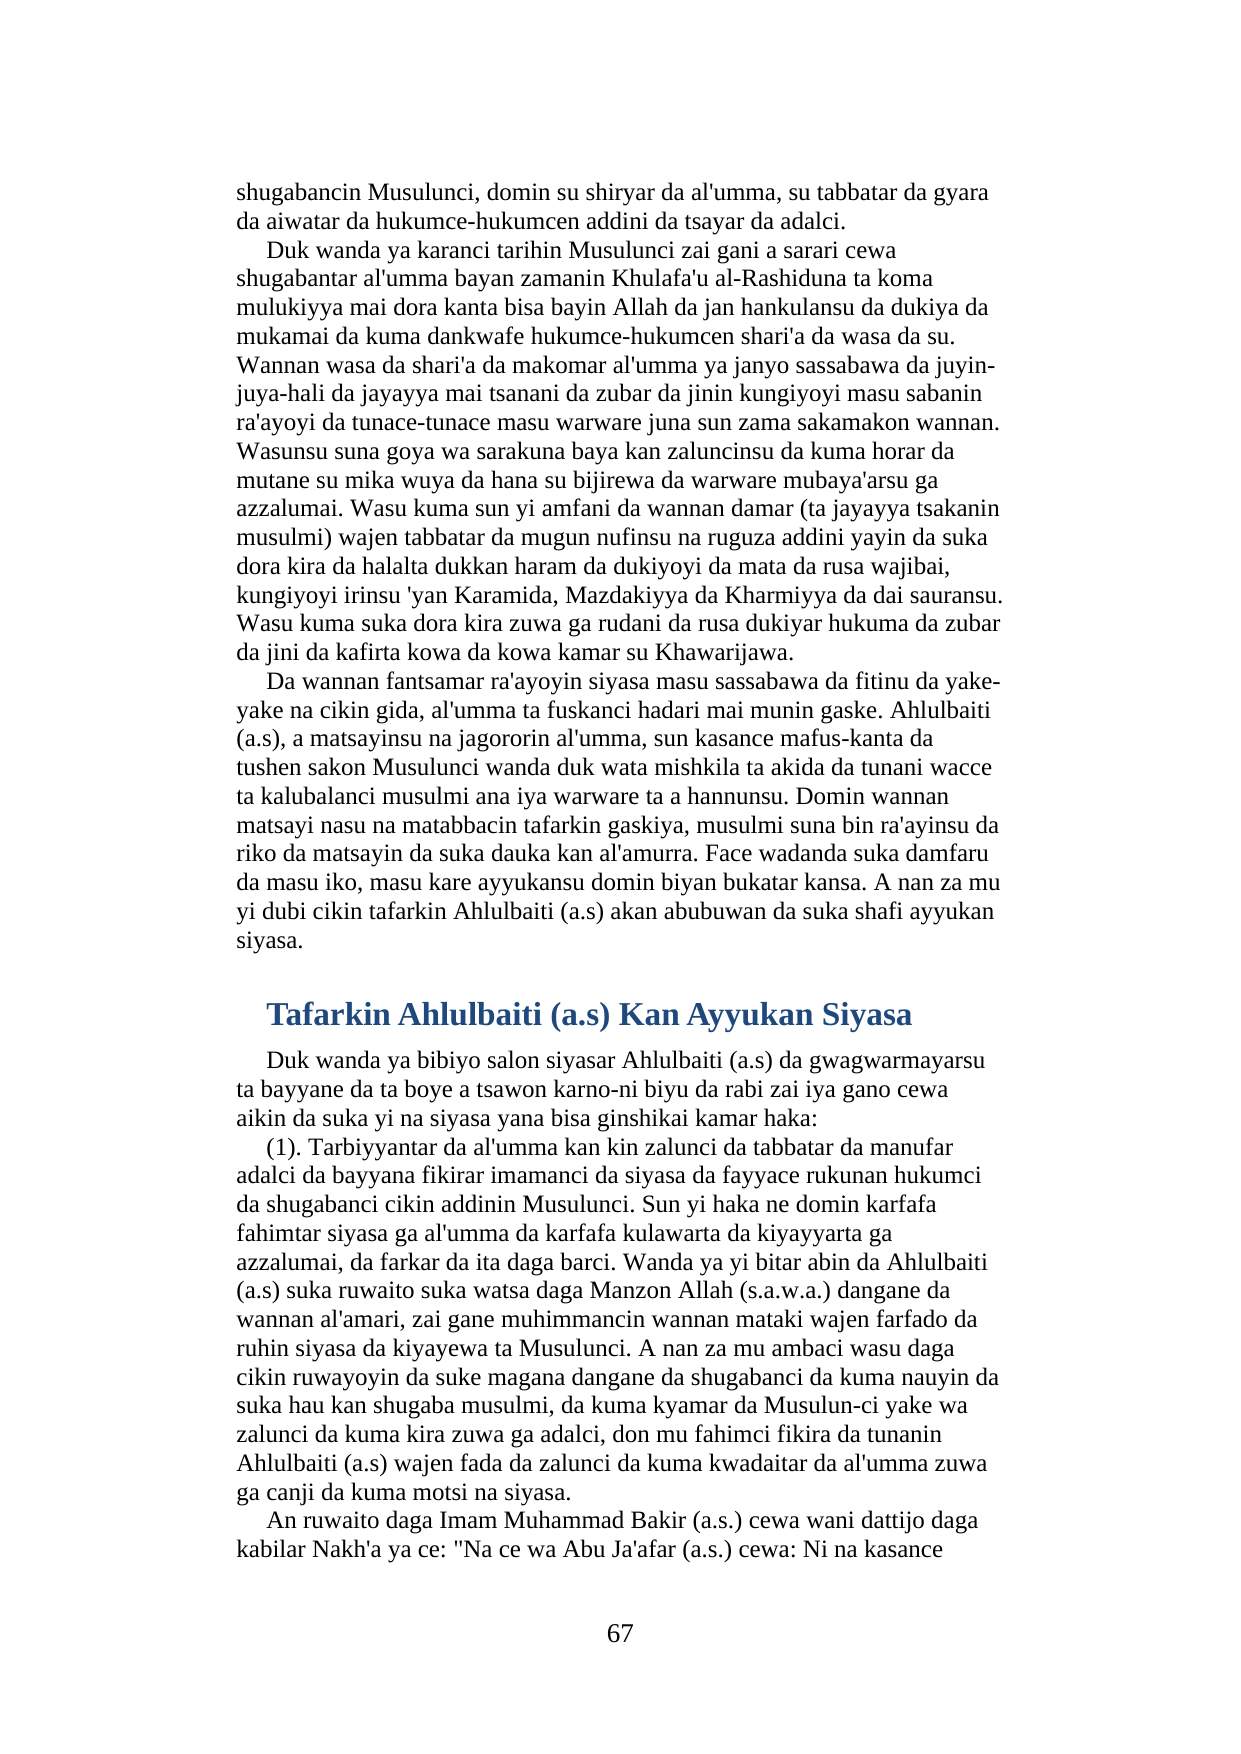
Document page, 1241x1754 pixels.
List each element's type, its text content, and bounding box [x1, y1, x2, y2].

text Da wannan fantsamar ra'ayoyin siyasa masu sassabawa da fitinu da yake-yake na cikin gida, al'umma ta fuskanci hadari mai munin gaske. Ahlulbaiti (a.s), a matsayinsu na jagororin al'umma, sun kasance mafus-kanta da tushen sakon Musulunci wanda duk wata mishkila ta akida da tunani wacce ta kalubalanci musulmi ana iya warware ta a hannunsu. Domin wannan matsayi nasu na matabbacin tafarkin gaskiya, musulmi suna bin ra'ayinsu da riko da matsayin da suka dauka kan al'amurra. Face wadanda suka damfaru da masu iko, masu kare ayyukansu domin biyan bukatar kansa. A nan za mu yi dubi cikin tafarkin Ahlulbaiti (a.s) akan abubuwan da suka shafi ayyukan siyasa. [236, 666, 1004, 953]
text (1). Tarbiyyantar da al'umma kan kin zalunci da tabbatar da manufar adalci da bayyana fikirar imamanci da siyasa da fayyace rukunan hukumci da shugabanci cikin addinin Musulunci. Sun yi haka ne domin karfafa fahimtar siyasa ga al'umma da karfafa kulawarta da kiyayyarta ga azzalumai, da farkar da ita daga barci. Wanda ya yi bitar abin da Ahlulbaiti (a.s) suka ruwaito suka watsa daga Manzon Allah (s.a.w.a.) dangane da wannan al'amari, zai gane muhimmancin wannan mataki wajen farfado da ruhin siyasa da kiyayewa ta Musulunci. A nan za mu ambaci wasu daga cikin ruwayoyin da suke magana dangane da shugabanci da kuma nauyin da suka hau kan shugaba musulmi, da kuma kyamar da Musulun-ci yake wa zalunci da kuma kira zuwa ga adalci, don mu fahimci fikira da tunanin Ahlulbaiti (a.s) wajen fada da zalunci da kuma kwadaitar da al'umma zuwa ga canji da kuma motsi na siyasa. [236, 1132, 1004, 1506]
text Duk wanda ya karanci tarihin Musulunci zai gani a sarari cewa shugabantar al'umma bayan zamanin Khulafa'u al-Rashiduna ta koma mulukiyya mai dora kanta bisa bayin Allah da jan hankulansu da dukiya da mukamai da kuma dankwafe hukumce-hukumcen shari'a da wasa da su. Wannan wasa da shari'a da makomar al'umma ya janyo sassabawa da juyin-juya-hali da jayayya mai tsanani da zubar da jinin kungiyoyi masu sabanin ra'ayoyi da tunace-tunace masu warware juna sun zama sakamakon wannan. Wasunsu suna goya wa sarakuna baya kan zaluncinsu da kuma horar da mutane su mika wuya da hana su bijirewa da warware mubaya'arsu ga azzalumai. Wasu kuma sun yi amfani da wannan damar (ta jayayya tsakanin musulmi) wajen tabbatar da mugun nufinsu na ruguza addini yayin da suka dora kira da halalta dukkan haram da dukiyoyi da mata da rusa wajibai, kungiyoyi irinsu 'yan Karamida, Mazdakiyya da Kharmiyya da dai sauransu. Wasu kuma suka dora kira zuwa ga rudani da rusa dukiyar hukuma da zubar da jini da kafirta kowa da kowa kamar su Khawarijawa. [236, 235, 1004, 666]
text Duk wanda ya bibiyo salon siyasar Ahlulbaiti (a.s) da gwagwarmayarsu ta bayyane da ta boye a tsawon karno-ni biyu da rabi zai iya gano cewa aikin da suka yi na siyasa yana bisa ginshikai kamar haka: [236, 1046, 1004, 1132]
subtitle Tafarkin Ahlulbaiti (a.s) Kan Ayyukan Siyasa [236, 995, 1004, 1033]
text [236, 1506, 1004, 1563]
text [236, 177, 1004, 235]
